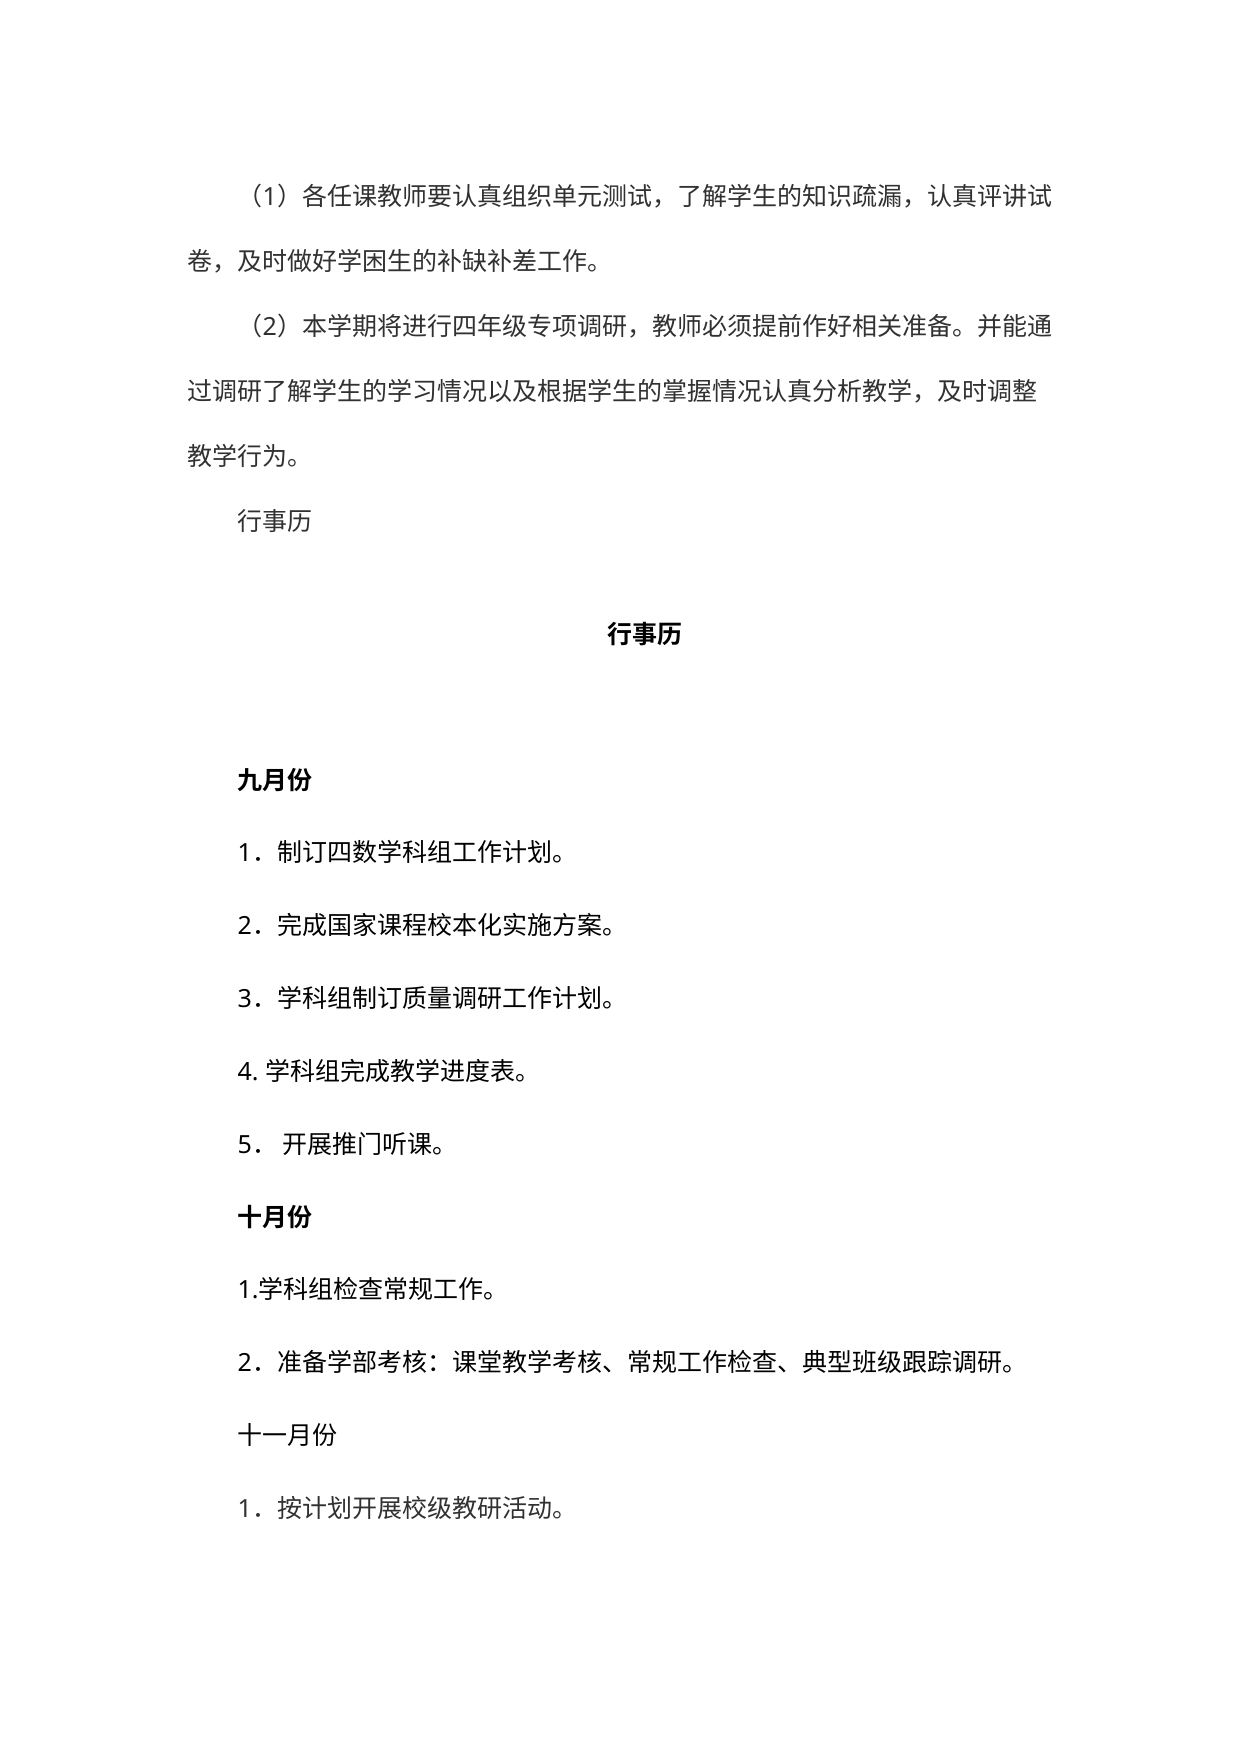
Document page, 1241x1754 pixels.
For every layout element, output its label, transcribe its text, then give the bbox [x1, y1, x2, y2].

text 行事历 [187, 487, 1053, 552]
text 十一月份 [187, 1401, 1053, 1466]
text 2．准备学部考核：课堂教学考核、常规工作检查、典型班级跟踪调研。 [187, 1328, 1053, 1393]
text 4. 学科组完成教学进度表。 [187, 1037, 1053, 1102]
text （2）本学期将进行四年级专项调研，教师必须提前作好相关准备。并能通过调研了解学生的学习情况以及根据学生的掌握情况认真分析教学，及时调整教学行为。 [187, 292, 1053, 487]
text 2．完成国家课程校本化实施方案。 [187, 891, 1053, 956]
text 1．按计划开展校级教研活动。 [187, 1474, 1053, 1539]
text （1）各任课教师要认真组织单元测试，了解学生的知识疏漏，认真评讲试卷，及时做好学困生的补缺补差工作。 [187, 162, 1053, 292]
text 十月份 [187, 1183, 1053, 1248]
text 5． 开展推门听课。 [187, 1110, 1053, 1175]
text 1.学科组检查常规工作。 [187, 1255, 1053, 1320]
text 行事历 [187, 600, 1053, 665]
text 3．学科组制订质量调研工作计划。 [187, 964, 1053, 1029]
text 九月份 [187, 746, 1053, 811]
text 1．制订四数学科组工作计划。 [187, 818, 1053, 883]
